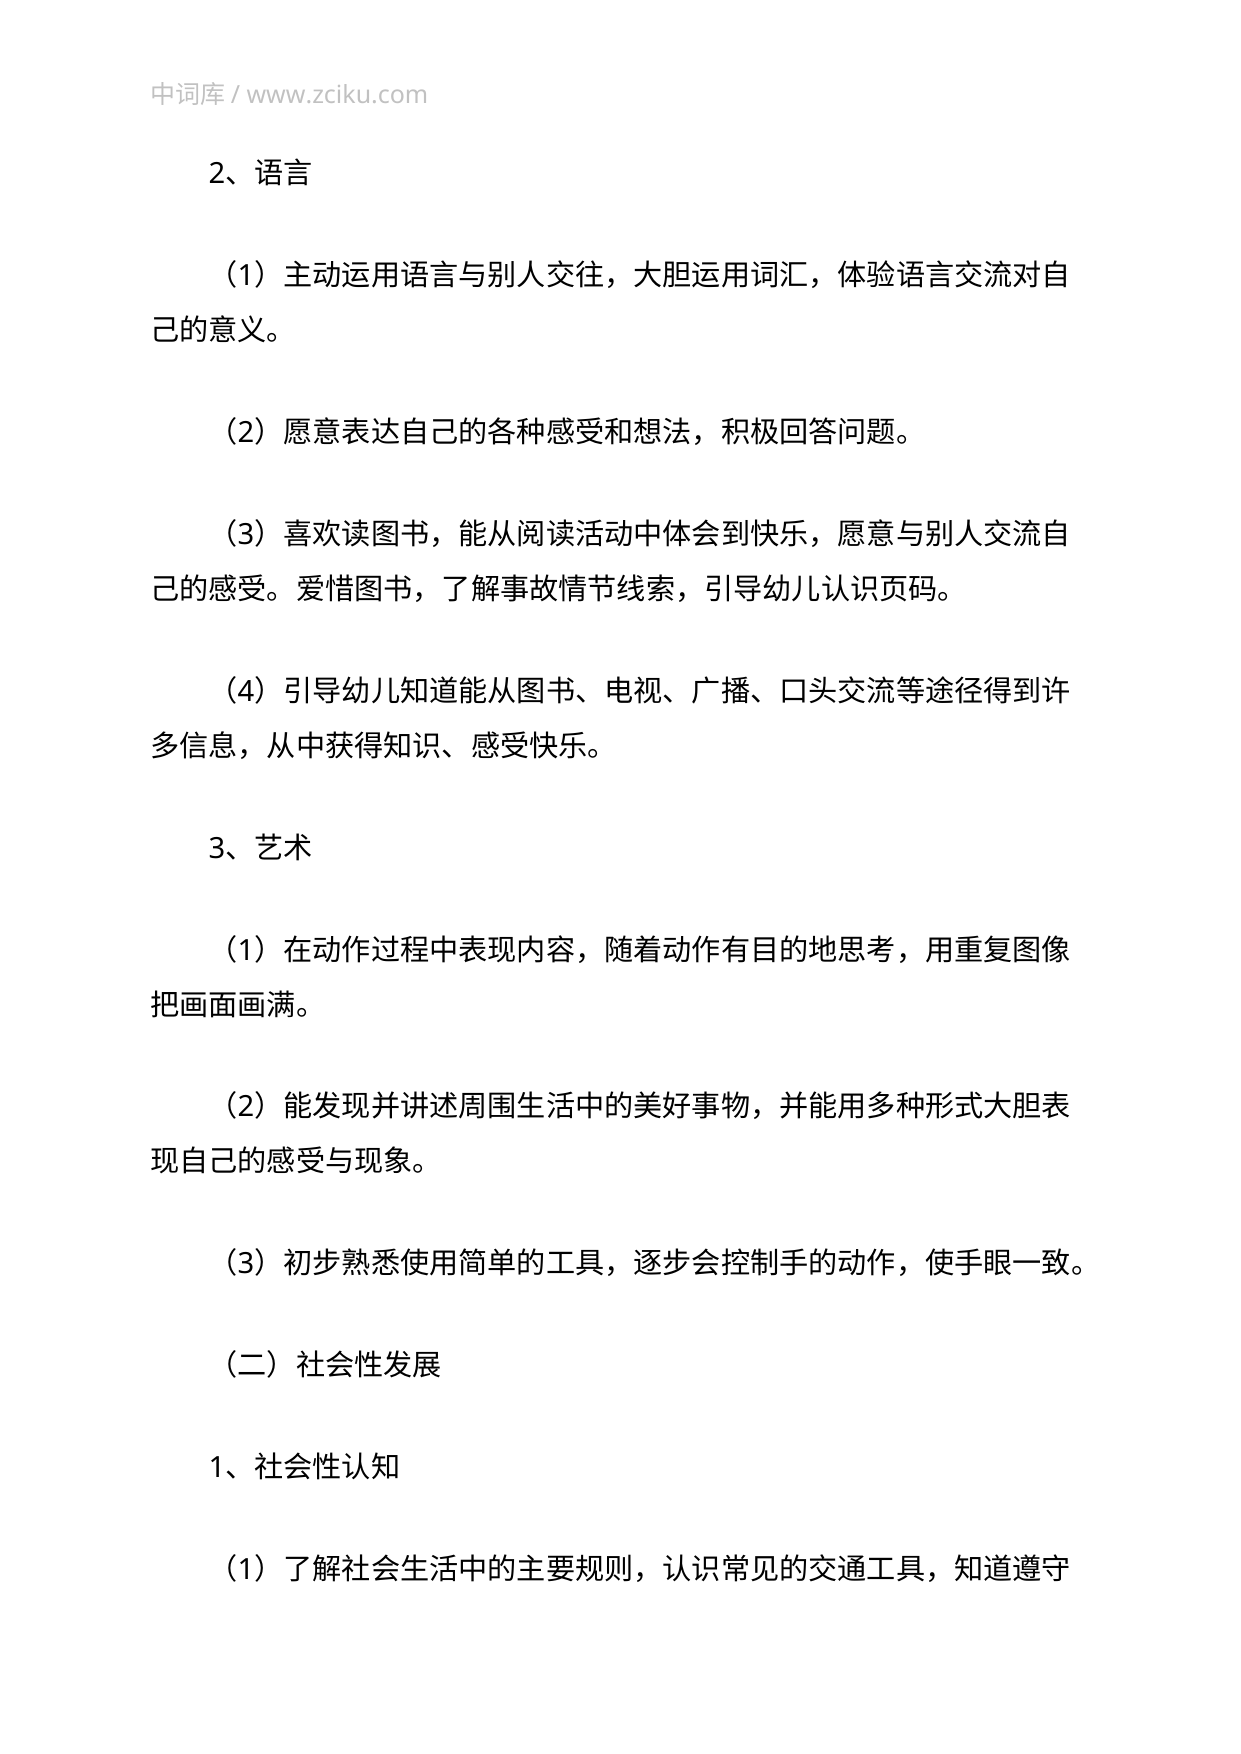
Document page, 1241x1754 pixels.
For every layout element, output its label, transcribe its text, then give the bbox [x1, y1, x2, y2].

text 3、艺术 [150, 824, 1090, 867]
text （二）社会性发展 [150, 1342, 1090, 1384]
text （3）初步熟悉使用简单的工具，逐步会控制手的动作，使手眼一致。 [150, 1240, 1090, 1282]
text （1）在动作过程中表现内容，随着动作有目的地思考，用重复图像把画面画满。 [150, 926, 1090, 1023]
text （4）引导幼儿知道能从图书、电视、广播、口头交流等途径得到许多信息，从中获得知识、感受快乐。 [150, 667, 1090, 765]
text 2、语言 [150, 150, 1090, 192]
text （1）主动运用语言与别人交往，大胆运用词汇，体验语言交流对自己的意义。 [150, 252, 1090, 349]
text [150, 1546, 1090, 1588]
text （3）喜欢读图书，能从阅读活动中体会到快乐，愿意与别人交流自己的感受。爱惜图书，了解事故情节线索，引导幼儿认识页码。 [150, 511, 1090, 608]
text （2）能发现并讲述周围生活中的美好事物，并能用多种形式大胆表现自己的感受与现象。 [150, 1083, 1090, 1180]
text 1、社会性认知 [150, 1443, 1090, 1486]
text （2）愿意表达自己的各种感受和想法，积极回答问题。 [150, 409, 1090, 451]
